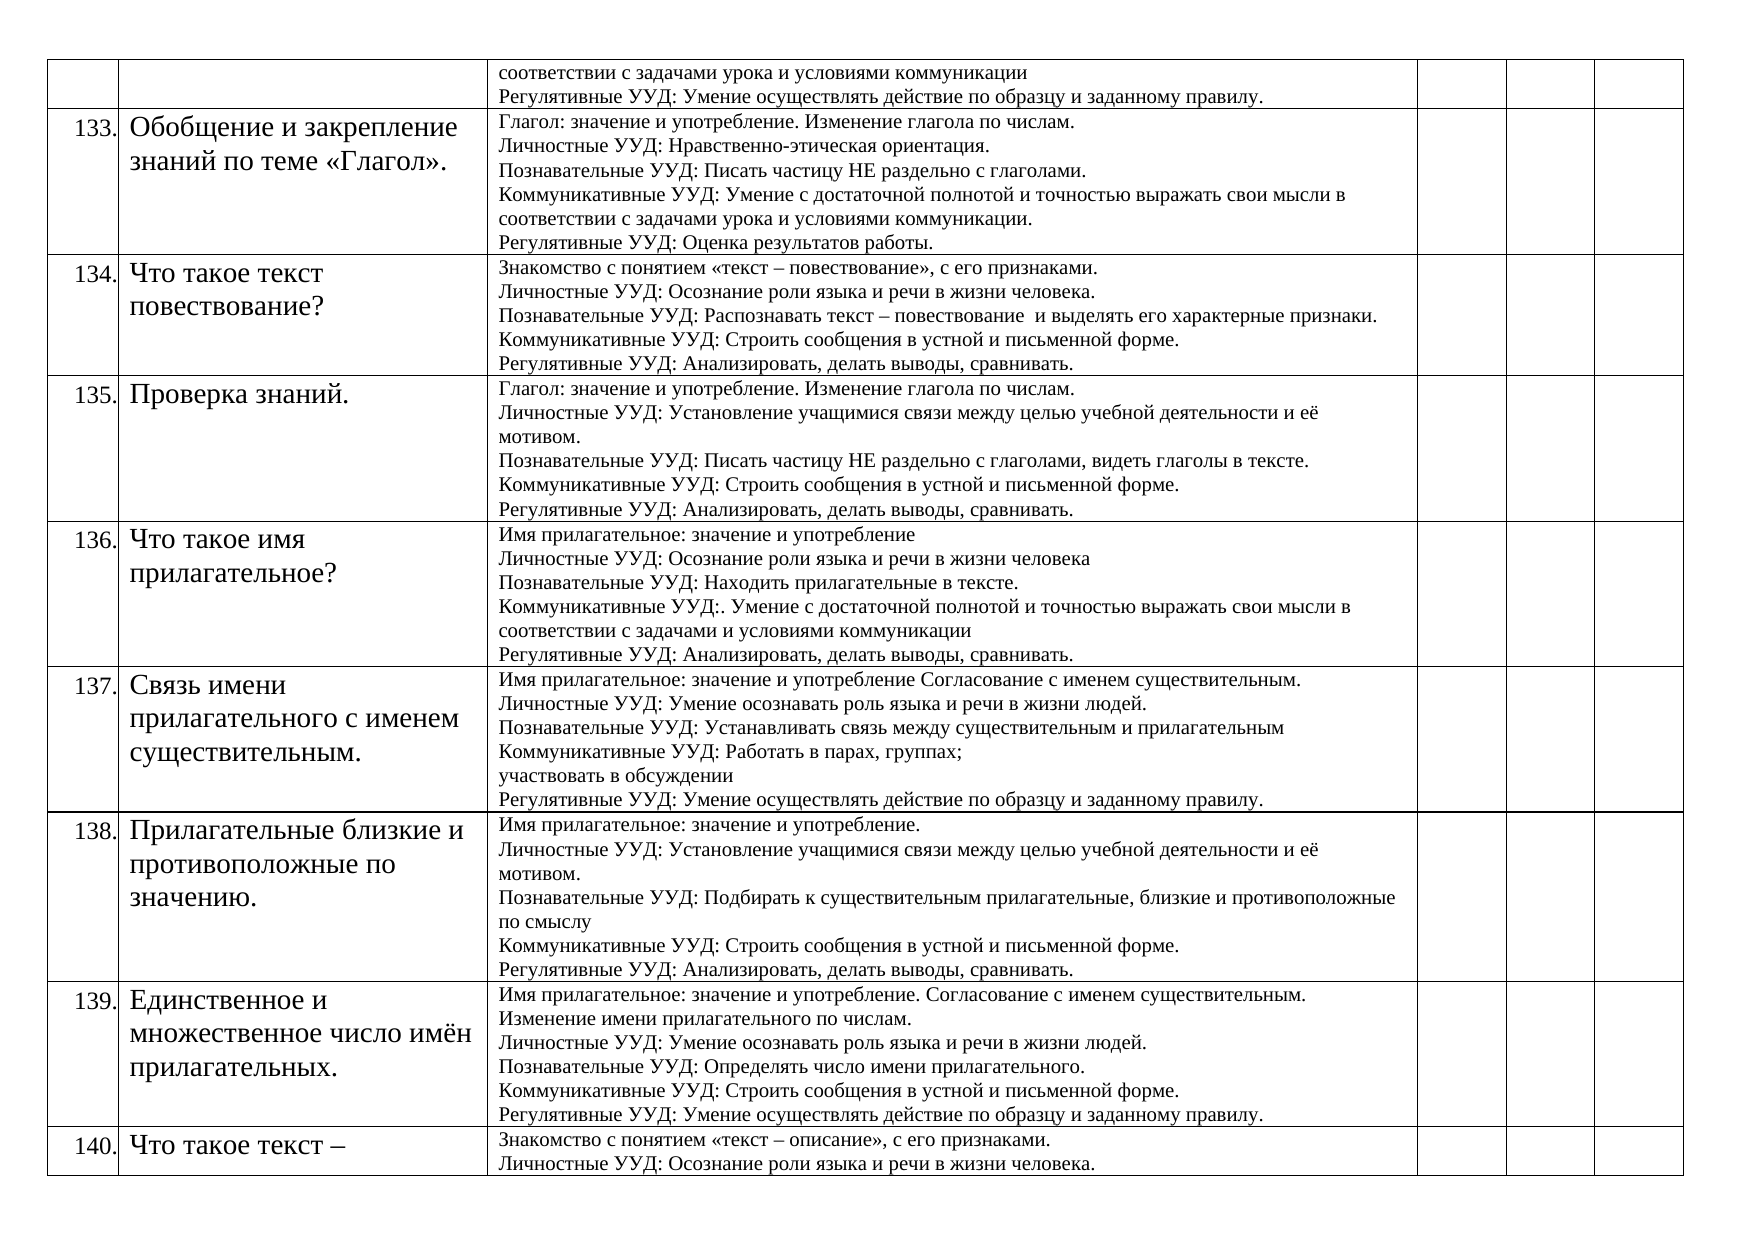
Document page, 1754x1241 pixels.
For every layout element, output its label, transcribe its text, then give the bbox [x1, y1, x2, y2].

table_cell [48, 255, 118, 375]
table_cell Связь имени прилагательного с именем существительным. [119, 667, 487, 811]
table_cell [48, 109, 118, 254]
table_cell [1507, 376, 1594, 521]
table_cell [1595, 813, 1683, 981]
table_cell Что такое имя прилагательное? [119, 522, 487, 666]
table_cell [488, 1127, 1417, 1175]
table_cell [1595, 982, 1683, 1126]
table_cell Что такое текст повествование? [119, 255, 487, 375]
table_cell [48, 982, 118, 1126]
table_cell [1418, 982, 1506, 1126]
table_cell [1595, 255, 1683, 375]
table_cell Знакомство с понятием «текст – повествование», с его признаками. Личностные УУД: Осознание роли языка и речи в жизни человека. Познавательные УУД: Распознавать текст – повествование и выделять его характерные признаки. Коммуникативные УУД: Строить сообщения в устной и письменной форме. Регулятивные УУД: Анализировать, делать выводы, сравнивать. [488, 255, 1417, 375]
table_cell Имя прилагательное: значение и употребление. Личностные УУД: Установление учащимися связи между целью учебной деятельности и её мотивом. Познавательные УУД: Подбирать к существительным прилагательные, близкие и противоположные по смыслу Коммуникативные УУД: Строить сообщения в устной и письменной форме. Регулятивные УУД: Анализировать, делать выводы, сравнивать. [488, 813, 1417, 981]
table_cell [1507, 60, 1594, 108]
table_cell Единственное и множественное число имён прилагательных. [119, 982, 487, 1126]
table_cell [1507, 667, 1594, 811]
table_cell [1507, 522, 1594, 666]
table_cell Имя прилагательное: значение и употребление Личностные УУД: Осознание роли языка и речи в жизни человека Познавательные УУД: Находить прилагательные в тексте. Коммуникативные УУД:. Умение с достаточной полнотой и точностью выражать свои мысли в соответствии с задачами и условиями коммуникации Регулятивные УУД: Анализировать, делать выводы, сравнивать. [488, 522, 1417, 666]
table_cell [48, 522, 118, 666]
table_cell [119, 60, 487, 108]
table_cell [1507, 109, 1594, 254]
table_cell Обобщение и закрепление знаний по теме «Глагол». [119, 109, 487, 254]
table_cell [1418, 667, 1506, 811]
table_cell [48, 813, 118, 981]
table_cell [1418, 255, 1506, 375]
table_cell [1418, 60, 1506, 108]
table_cell [1507, 255, 1594, 375]
table_cell Глагол: значение и употребление. Изменение глагола по числам. Личностные УУД: Установление учащимися связи между целью учебной деятельности и её мотивом. Познавательные УУД: Писать частицу НЕ раздельно с глаголами, видеть глаголы в тексте. Коммуникативные УУД: Строить сообщения в устной и письменной форме. Регулятивные УУД: Анализировать, делать выводы, сравнивать. [488, 376, 1417, 521]
table_cell Имя прилагательное: значение и употребление. Согласование с именем существительным. Изменение имени прилагательного по числам. Личностные УУД: Умение осознавать роль языка и речи в жизни людей. Познавательные УУД: Определять число имени прилагательного. Коммуникативные УУД: Строить сообщения в устной и письменной форме. Регулятивные УУД: Умение осуществлять действие по образцу и заданному правилу. [488, 982, 1417, 1126]
table_cell [48, 1127, 118, 1175]
table_cell [1418, 522, 1506, 666]
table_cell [119, 1127, 487, 1175]
table_cell [1418, 109, 1506, 254]
table_cell [1507, 1127, 1594, 1175]
table_cell [1418, 376, 1506, 521]
table_cell [48, 667, 118, 811]
table_cell [1595, 60, 1683, 108]
table_cell Проверка знаний. [119, 376, 487, 521]
table_cell [1595, 522, 1683, 666]
table_cell Имя прилагательное: значение и употребление Согласование с именем существительным. Личностные УУД: Умение осознавать роль языка и речи в жизни людей. Познавательные УУД: Устанавливать связь между существительным и прилагательным Коммуникативные УУД: Работать в парах, группах; участвовать в обсуждении Регулятивные УУД: Умение осуществлять действие по образцу и заданному правилу. [488, 667, 1417, 811]
table_cell [48, 376, 118, 521]
table_cell [1507, 982, 1594, 1126]
table_cell [1595, 667, 1683, 811]
table_cell [1418, 813, 1506, 981]
table_cell [1595, 109, 1683, 254]
table_cell [1595, 1127, 1683, 1175]
table_cell [48, 60, 118, 108]
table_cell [488, 60, 1417, 108]
table_cell [1507, 813, 1594, 981]
table_cell Глагол: значение и употребление. Изменение глагола по числам. Личностные УУД: Нравственно-этическая ориентация. Познавательные УУД: Писать частицу НЕ раздельно с глаголами. Коммуникативные УУД: Умение с достаточной полнотой и точностью выражать свои мысли в соответствии с задачами урока и условиями коммуникации. Регулятивные УУД: Оценка результатов работы. [488, 109, 1417, 254]
table_cell [1595, 376, 1683, 521]
table_cell Прилагательные близкие и противоположные по значению. [119, 813, 487, 981]
table_cell [1418, 1127, 1506, 1175]
